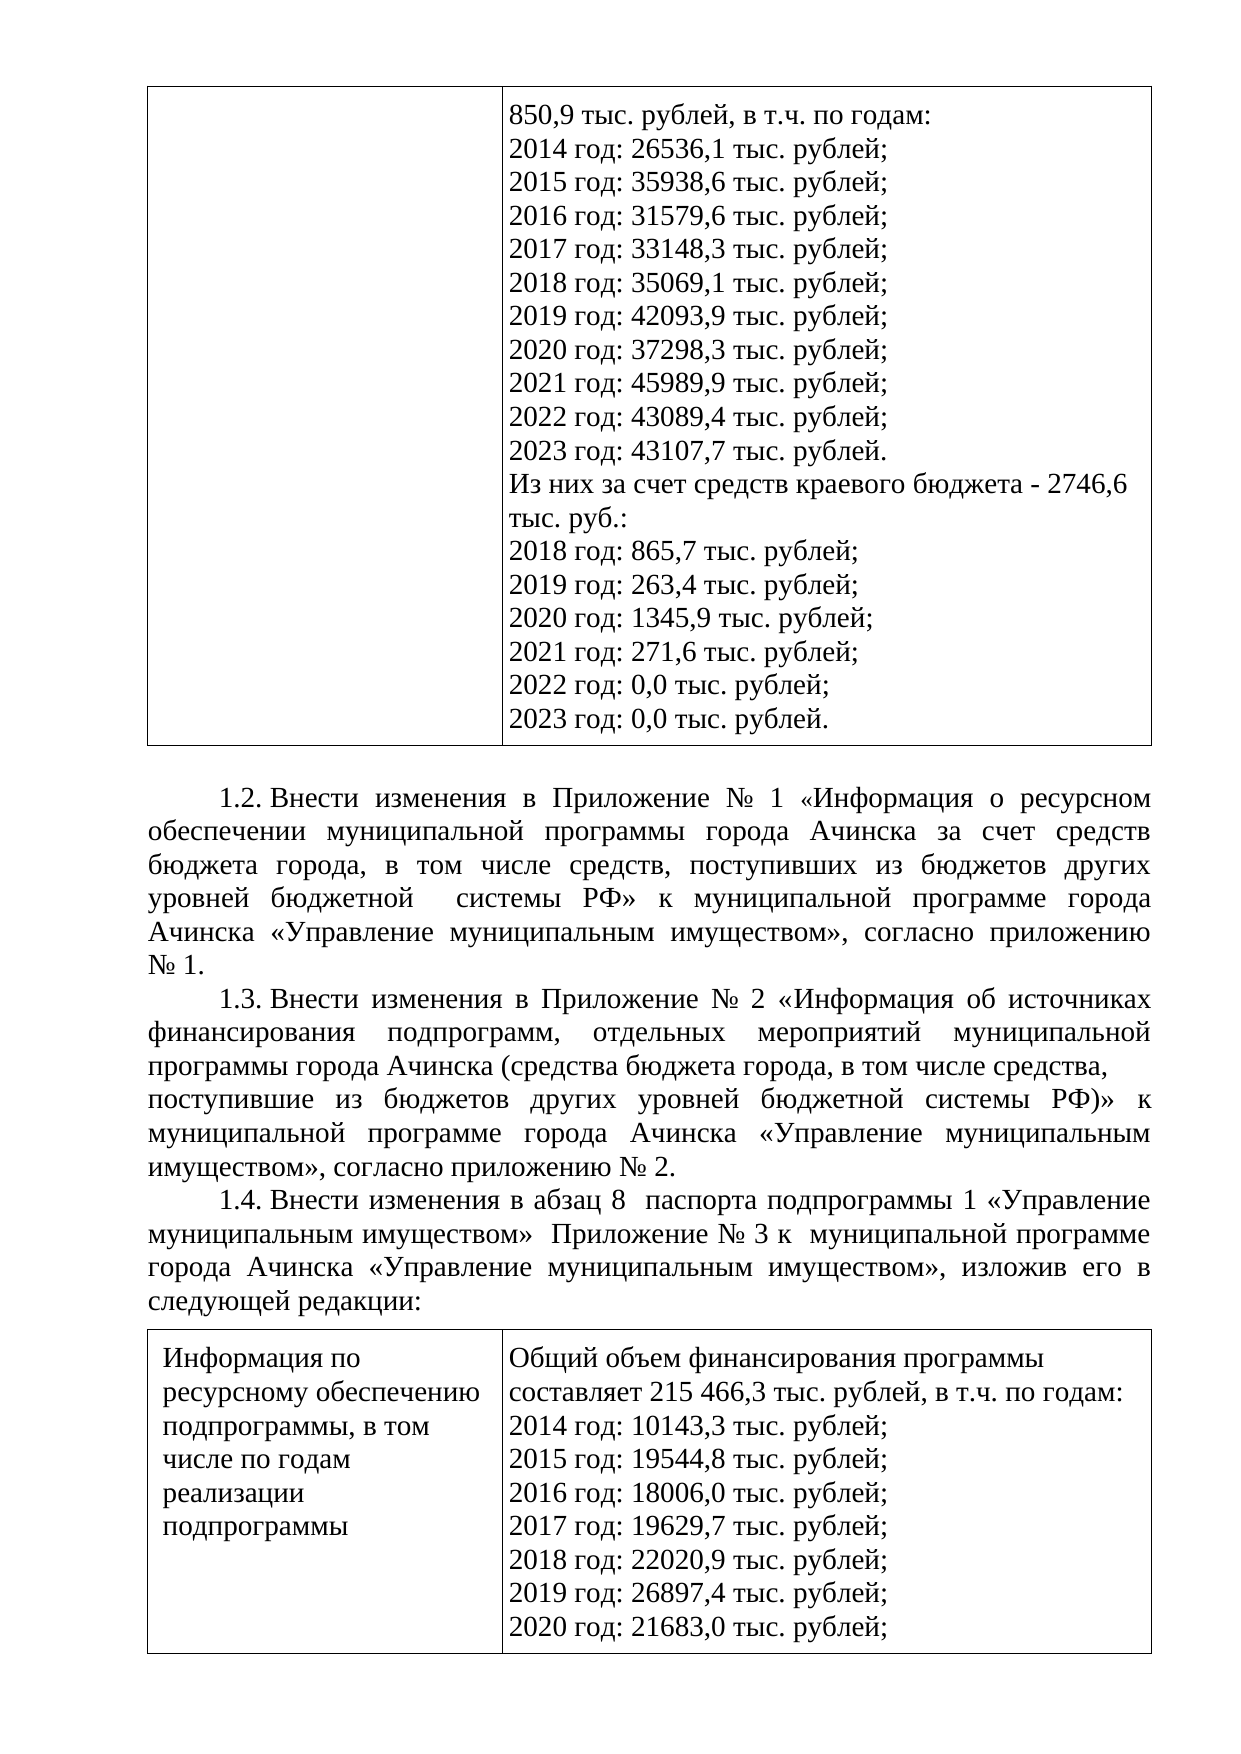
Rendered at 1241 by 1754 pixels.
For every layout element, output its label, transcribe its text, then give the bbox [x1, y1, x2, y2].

list Внести изменения в Приложение № 2 «Информация об источниках финансирования подпрограмм, отдельных мероприятий муниципальной программы города Ачинска (средства бюджета города, в том числе средства, [148, 981, 1152, 1082]
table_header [503, 87, 1151, 745]
list Внести изменения в абзац 8 паспорта подпрограммы 1 «Управление муниципальным имуществом» Приложение № 3 к муниципальной программе города Ачинска «Управление муниципальным имуществом», изложив его в следующей редакции: [148, 1182, 1152, 1316]
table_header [148, 87, 502, 745]
list Внести изменения в Приложение № 1 «Информация о ресурсном обеспечении муниципальной программы города Ачинска за счет средств бюджета города, в том числе средств, поступивших из бюджетов других уровней бюджетной системы РФ» к муниципальной программе города Ачинска «Управление муниципальным имуществом», согласно приложению № 1. [148, 780, 1152, 981]
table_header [148, 1330, 502, 1653]
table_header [503, 1330, 1151, 1653]
text поступившие из бюджетов других уровней бюджетной системы РФ)» к муниципальной программе города Ачинска «Управление муниципальным имуществом», согласно приложению № 2. [148, 1082, 1152, 1182]
